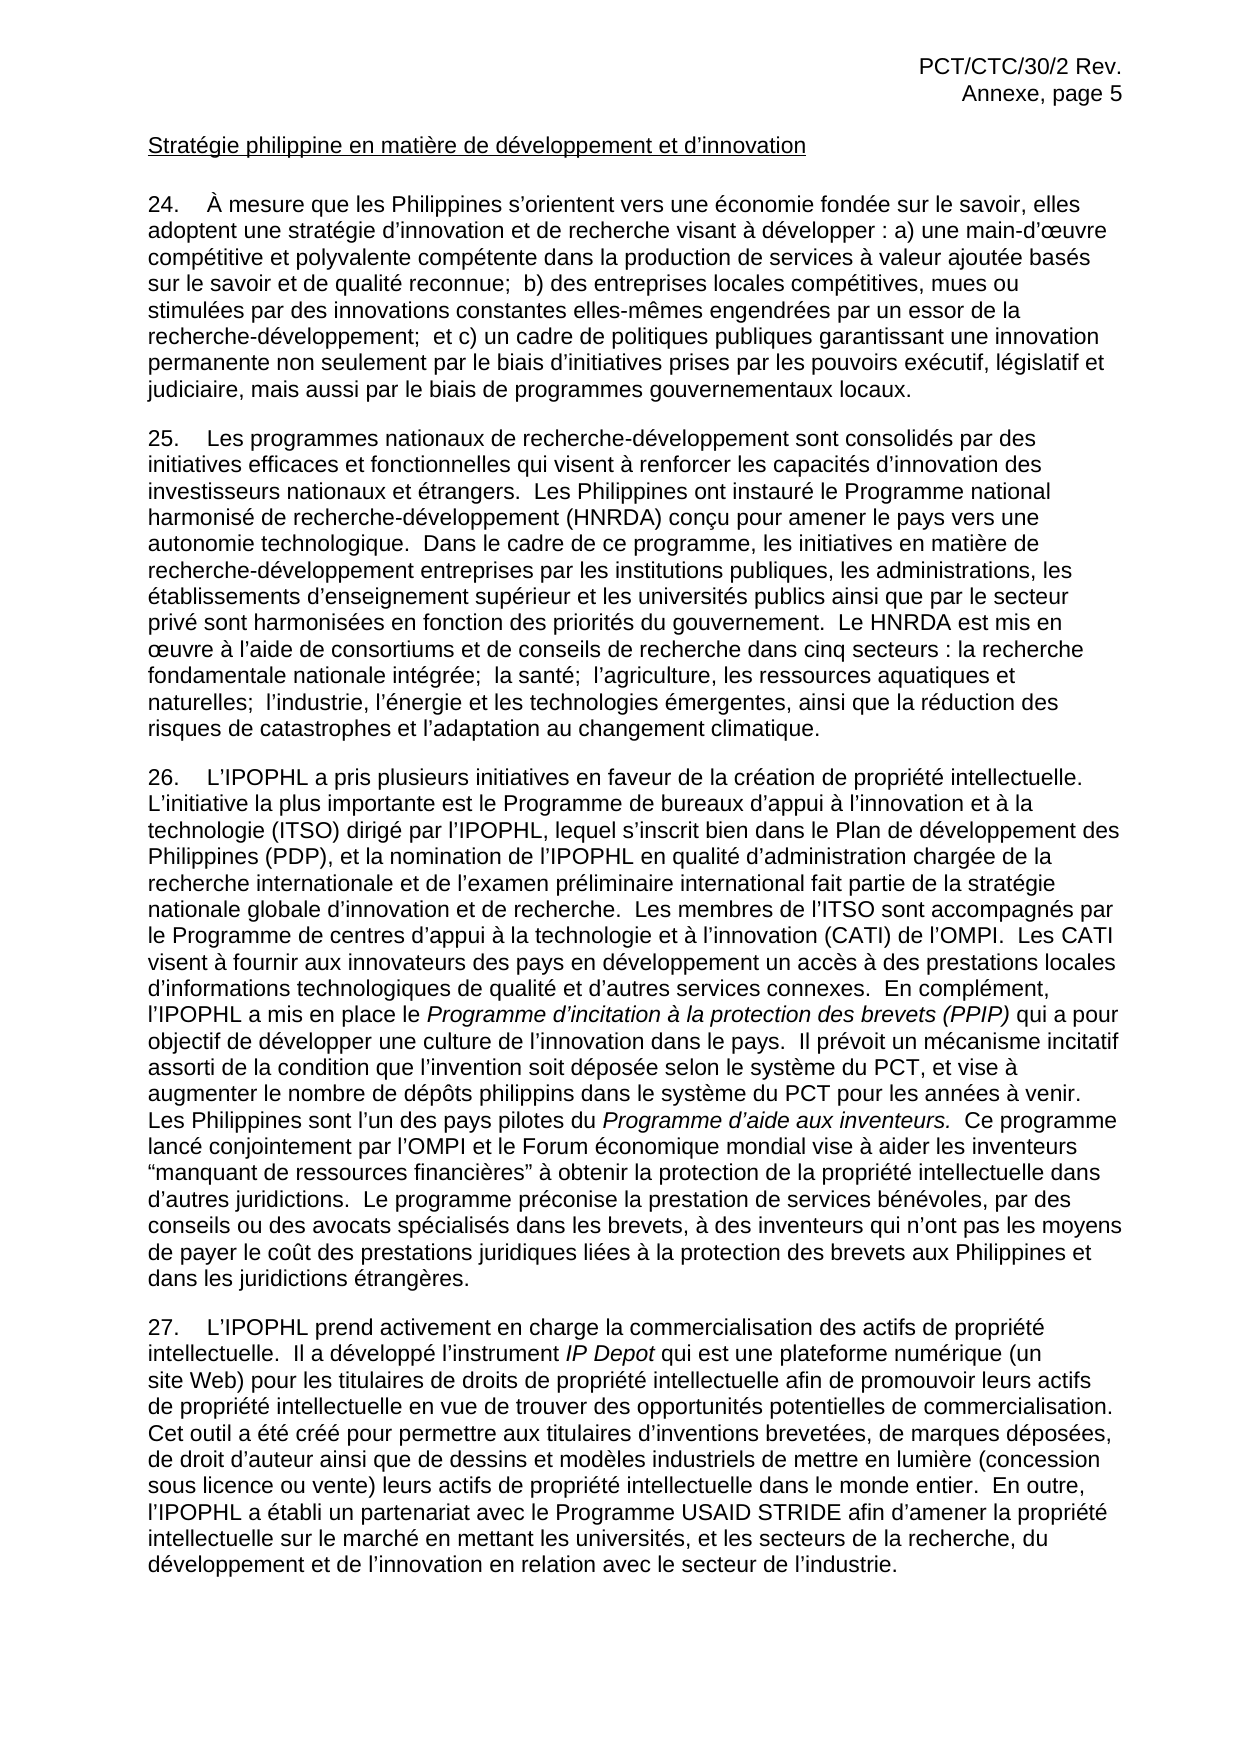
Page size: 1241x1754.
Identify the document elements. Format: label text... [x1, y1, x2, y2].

subtitle Stratégie philippine en matière de développement et d’innovation [148, 132, 1122, 158]
list L’IPOPHL prend activement en charge la commercialisation des actifs de propriété intellectuelle. Il a développé l’instrument IP Depot qui est une plateforme numérique (un site Web) pour les titulaires de droits de propriété intellectuelle afin de promouvoir leurs actifs de propriété intellectuelle en vue de trouver des opportunités potentielles de commercialisation. Cet outil a été créé pour permettre aux titulaires d’inventions brevetées, de marques déposées, de droit d’auteur ainsi que de dessins et modèles industriels de mettre en lumière (concession sous licence ou vente) leurs actifs de propriété intellectuelle dans le monde entier. En outre, l’IPOPHL a établi un partenariat avec le Programme USAID STRIDE afin d’amener la propriété intellectuelle sur le marché en mettant les universités, et les secteurs de la recherche, du développement et de l’innovation en relation avec le secteur de l’industrie. [148, 1314, 1122, 1578]
list L’IPOPHL a pris plusieurs initiatives en faveur de la création de propriété intellectuelle. L’initiative la plus importante est le Programme de bureaux d’appui à l’innovation et à la technologie (ITSO) dirigé par l’IPOPHL, lequel s’inscrit bien dans le Plan de développement des Philippines (PDP), et la nomination de l’IPOPHL en qualité d’administration chargée de la recherche internationale et de l’examen préliminaire international fait partie de la stratégie nationale globale d’innovation et de recherche. Les membres de l’ITSO sont accompagnés par le Programme de centres d’appui à la technologie et à l’innovation (CATI) de l’OMPI. Les CATI visent à fournir aux innovateurs des pays en développement un accès à des prestations locales d’informations technologiques de qualité et d’autres services connexes. En complément, l’IPOPHL a mis en place le Programme d’incitation à la protection des brevets (PPIP) qui a pour objectif de développer une culture de l’innovation dans le pays. Il prévoit un mécanisme incitatif assorti de la condition que l’invention soit déposée selon le système du PCT, et vise à augmenter le nombre de dépôts philippins dans le système du PCT pour les années à venir. Les Philippines sont l’un des pays pilotes du Programme d’aide aux inventeurs. Ce programme lancé conjointement par l’OMPI et le Forum économique mondial vise à aider les inventeurs “manquant de ressources financières” à obtenir la protection de la propriété intellectuelle dans d’autres juridictions. Le programme préconise la prestation de services bénévoles, par des conseils ou des avocats spécialisés dans les brevets, à des inventeurs qui n’ont pas les moyens de payer le coût des prestations juridiques liées à la protection des brevets aux Philippines et dans les juridictions étrangères. [148, 764, 1122, 1291]
list Les programmes nationaux de recherche-développement sont consolidés par des initiatives efficaces et fonctionnelles qui visent à renforcer les capacités d’innovation des investisseurs nationaux et étrangers. Les Philippines ont instauré le Programme national harmonisé de recherche-développement (HNRDA) conçu pour amener le pays vers une autonomie technologique. Dans le cadre de ce programme, les initiatives en matière de recherche-développement entreprises par les institutions publiques, les administrations, les établissements d’enseignement supérieur et les universités publics ainsi que par le secteur privé sont harmonisées en fonction des priorités du gouvernement. Le HNRDA est mis en œuvre à l’aide de consortiums et de conseils de recherche dans cinq secteurs : la recherche fondamentale nationale intégrée; la santé; l’agriculture, les ressources aquatiques et naturelles; l’industrie, l’énergie et les technologies émergentes, ainsi que la réduction des risques de catastrophes et l’adaptation au changement climatique. [148, 425, 1122, 741]
list À mesure que les Philippines s’orientent vers une économie fondée sur le savoir, elles adoptent une stratégie d’innovation et de recherche visant à développer : a) une main-d’œuvre compétitive et polyvalente compétente dans la production de services à valeur ajoutée basés sur le savoir et de qualité reconnue; b) des entreprises locales compétitives, mues ou stimulées par des innovations constantes elles-mêmes engendrées par un essor de la recherche-développement; et c) un cadre de politiques publiques garantissant une innovation permanente non seulement par le biais d’initiatives prises par les pouvoirs exécutif, législatif et judiciaire, mais aussi par le biais de programmes gouvernementaux locaux. [148, 191, 1122, 402]
